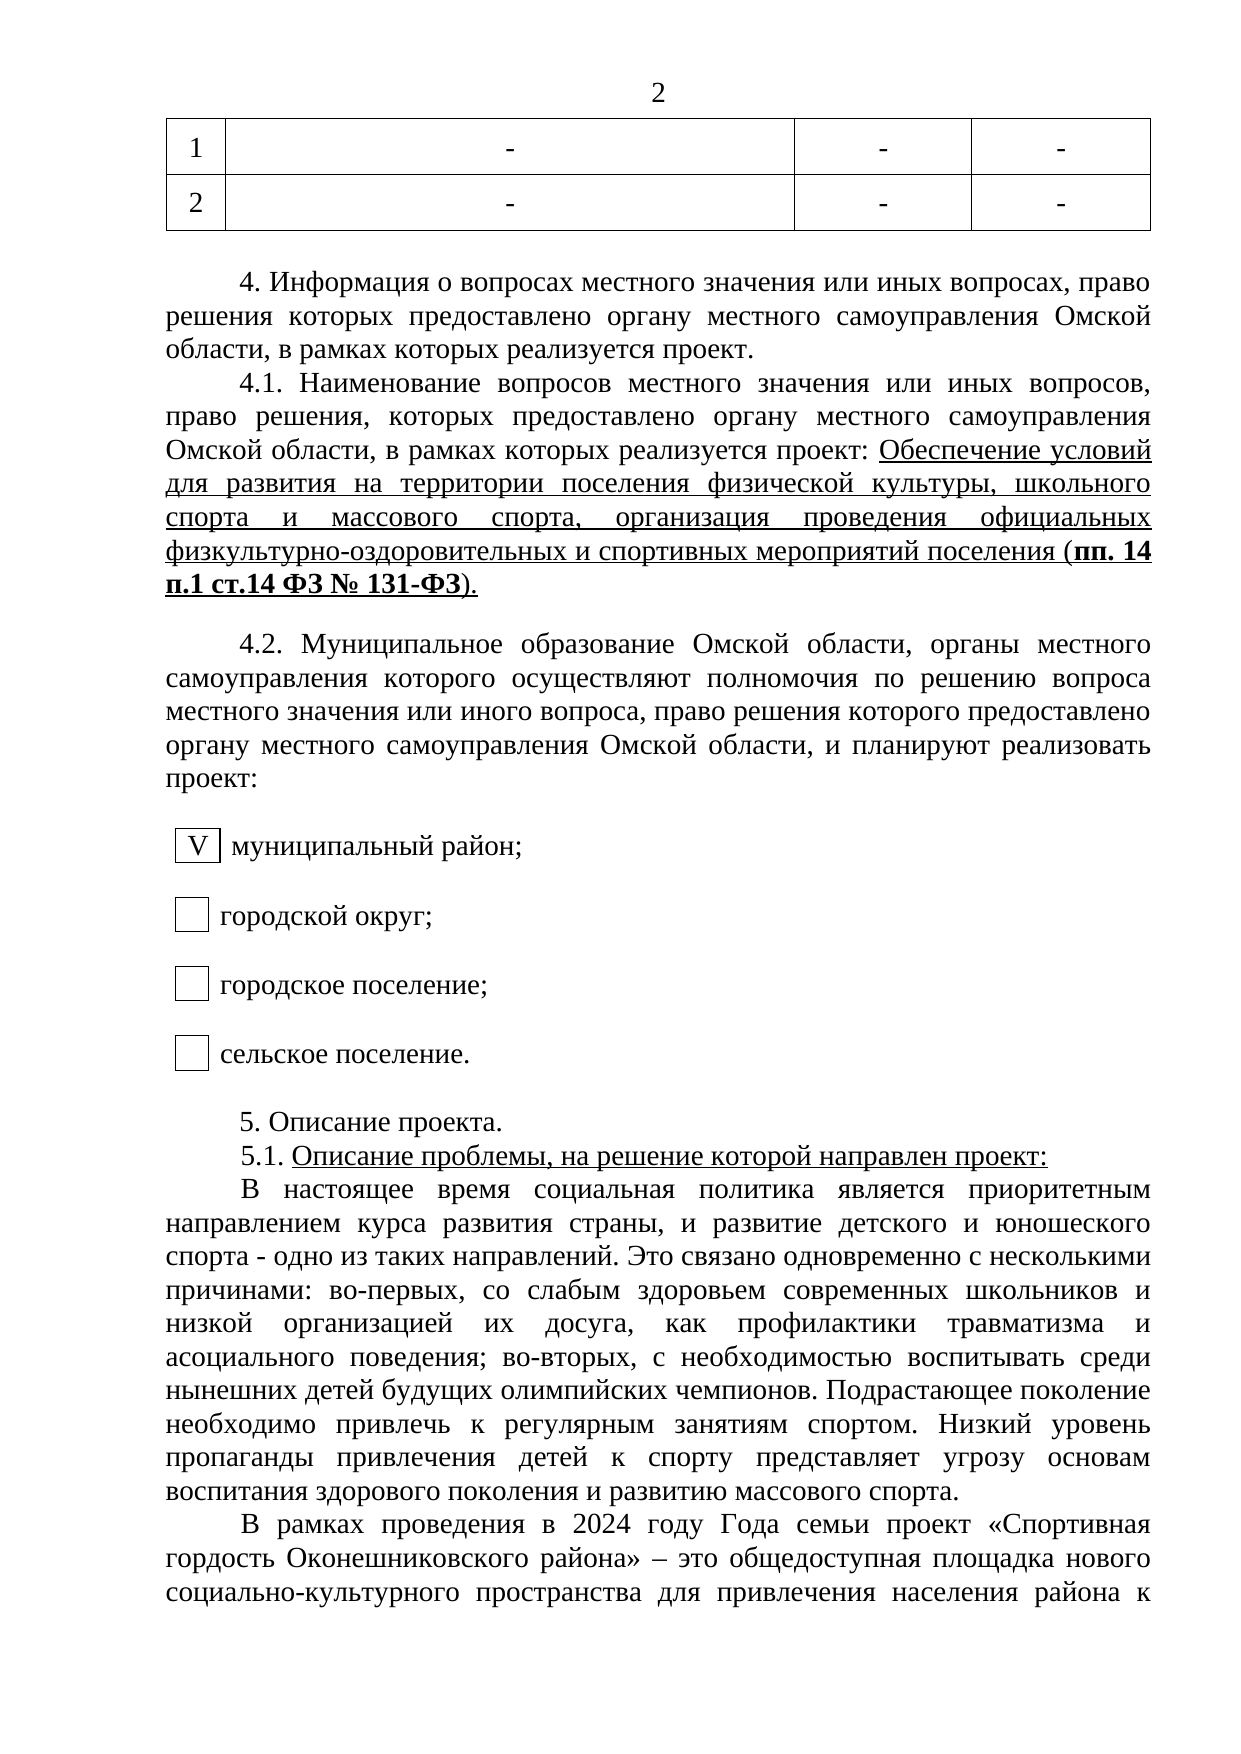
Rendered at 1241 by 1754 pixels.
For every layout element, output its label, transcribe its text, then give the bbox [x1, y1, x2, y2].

text В настоящее время социальная политика является приоритетным направлением курса развития страны, и развитие детского и юношеского спорта - одно из таких направлений. Это связано одновременно с несколькими причинами: во-первых, со слабым здоровьем современных школьников и низкой организацией их досуга, как профилактики травматизма и асоциального поведения; во-вторых, с необходимостью воспитывать среди нынешних детей будущих олимпийских чемпионов. Подрастающее поколение необходимо привлечь к регулярным занятиям спортом. Низкий уровень пропаганды привлечения детей к спорту представляет угрозу основам воспитания здорового поколения и развитию массового спорта. [165, 1171, 1152, 1507]
table_cell 2 [167, 175, 225, 230]
table_header V [176, 829, 219, 862]
text 4.1. Наименование вопросов местного значения или иных вопросов, право решения, которых предоставлено органу местного самоуправления Омской области, в рамках которых реализуется проект: Обеспечение условий для развития на территории поселения физической культуры, школьного спорта и массового спорта, организация проведения официальных физкультурно-оздоровительных и спортивных мероприятий поселения (пп. 14 п.1 ст.14 ФЗ № 131-ФЗ). [165, 563, 1152, 600]
text 4.1. Наименование вопросов местного значения или иных вопросов, право решения, которых предоставлено органу местного самоуправления Омской области, в рамках которых реализуется проект: Обеспечение условий для развития на территории поселения физической культуры, школьного спорта и массового спорта, организация проведения официальных физкультурно-оздоровительных и спортивных мероприятий поселения (пп. 14 п.1 ст.14 ФЗ № 131-ФЗ). [165, 365, 1152, 528]
table_header городское поселение; [209, 966, 1147, 1000]
table_header [176, 1036, 208, 1069]
text 4.1. Наименование вопросов местного значения или иных вопросов, право решения, которых предоставлено органу местного самоуправления Омской области, в рамках которых реализуется проект: Обеспечение условий для развития на территории поселения физической культуры, школьного спорта и массового спорта, организация проведения официальных физкультурно-оздоровительных и спортивных мероприятий поселения (пп. 14 п.1 ст.14 ФЗ № 131-ФЗ). [165, 529, 1152, 562]
text 4. Информация о вопросах местного значения или иных вопросах, право решения которых предоставлено органу местного самоуправления Омской области, в рамках которых реализуется проект. [165, 264, 1152, 365]
text 5. Описание проекта. [165, 1104, 1152, 1138]
table_cell - [226, 119, 794, 174]
text 5.1. Описание проблемы, на решение которой направлен проект: [165, 1138, 1152, 1171]
text 4.2. Муниципальное образование Омской области, органы местного самоуправления которого осуществляют полномочия по решению вопроса местного значения или иного вопроса, право решения которого предоставлено органу местного самоуправления Омской области, и планируют реализовать проект: [165, 626, 1152, 794]
table_cell - [226, 175, 794, 230]
table_header [176, 967, 208, 1000]
table_cell - [795, 119, 971, 174]
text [165, 1507, 1152, 1607]
table_cell 1 [167, 119, 225, 174]
table_cell - [972, 119, 1150, 174]
table_cell - [972, 175, 1150, 230]
table_header [176, 898, 208, 931]
table_header городской округ; [209, 897, 1147, 931]
table_header сельское поселение. [209, 1035, 1147, 1069]
table_header муниципальный район; [221, 828, 1176, 862]
table_cell - [795, 175, 971, 230]
